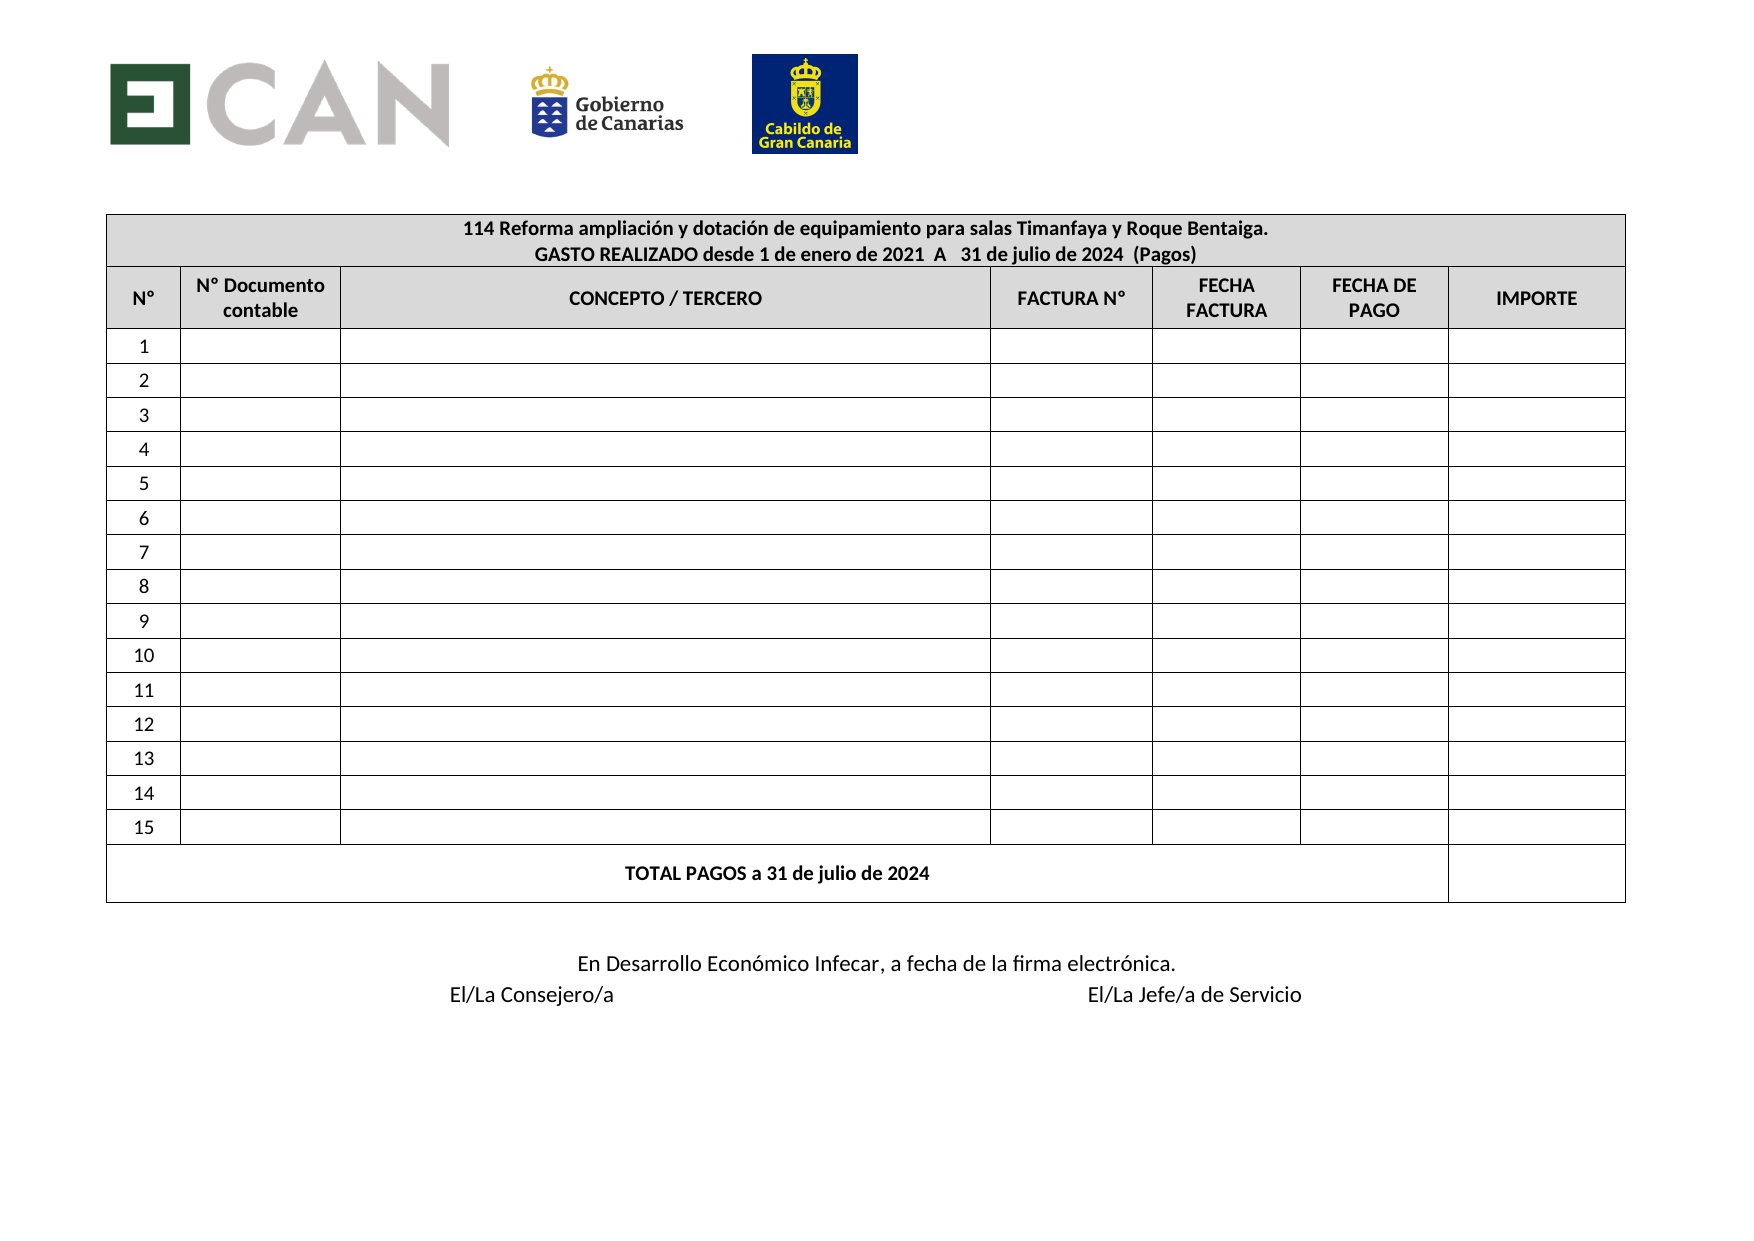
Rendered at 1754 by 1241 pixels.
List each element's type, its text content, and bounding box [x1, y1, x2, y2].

table_cell [1153, 398, 1300, 431]
table_cell [1449, 604, 1625, 637]
table_cell [1301, 639, 1448, 672]
table_cell [1449, 501, 1625, 534]
table_cell [1301, 535, 1448, 569]
table_header 114 Reforma ampliación y dotación de equipamiento para salas Timanfaya y Roque Bentaiga. GASTO REALIZADO desde 1 de enero de 2021 A 31 de julio de 2024 (Pagos) [107, 215, 1625, 266]
table_cell 6 [107, 501, 180, 534]
table_cell FECHA DE PAGO [1301, 267, 1448, 328]
table_cell [991, 364, 1152, 397]
table_cell 12 [107, 707, 180, 741]
table_cell [341, 432, 990, 466]
table_cell [1153, 776, 1300, 809]
table_cell [1449, 845, 1625, 902]
table_cell CONCEPTO / TERCERO [341, 267, 990, 328]
table_cell [991, 707, 1152, 741]
table_cell [1301, 432, 1448, 466]
table_cell [1449, 570, 1625, 603]
table_cell [1449, 364, 1625, 397]
table_cell [991, 432, 1152, 466]
table_cell [991, 742, 1152, 775]
table_cell [181, 673, 340, 706]
table_cell [1301, 673, 1448, 706]
table_cell [1449, 432, 1625, 466]
table_cell [1153, 673, 1300, 706]
table_cell [181, 604, 340, 637]
table_cell [341, 329, 990, 362]
table_cell [1301, 570, 1448, 603]
table_cell [1449, 742, 1625, 775]
table_cell 11 [107, 673, 180, 706]
table_cell [1153, 364, 1300, 397]
table_cell [1301, 364, 1448, 397]
table_cell [991, 604, 1152, 637]
table_cell [1301, 776, 1448, 809]
table_cell [1449, 673, 1625, 706]
table_cell [1301, 707, 1448, 741]
table_cell 5 [107, 467, 180, 500]
table_cell [181, 639, 340, 672]
table_cell [181, 535, 340, 569]
table_cell [181, 776, 340, 809]
picture [752, 54, 858, 154]
table_cell [181, 501, 340, 534]
table_cell [1301, 810, 1448, 844]
table_cell IMPORTE [1449, 267, 1625, 328]
table_cell [1153, 432, 1300, 466]
table_cell [341, 364, 990, 397]
table_cell [991, 570, 1152, 603]
table_cell FECHA FACTURA [1153, 267, 1300, 328]
table_cell [341, 535, 990, 569]
table_cell 1 [107, 329, 180, 362]
table_cell [991, 467, 1152, 500]
table_cell [181, 810, 340, 844]
table_cell [341, 501, 990, 534]
table_cell [1449, 707, 1625, 741]
table_cell Nº [107, 267, 180, 328]
table_cell [1153, 604, 1300, 637]
table_cell [341, 810, 990, 844]
picture [106, 59, 454, 150]
table_cell [341, 776, 990, 809]
table_cell [991, 776, 1152, 809]
table_cell [1449, 776, 1625, 809]
table_cell [341, 604, 990, 637]
table_cell [341, 673, 990, 706]
table_cell [341, 570, 990, 603]
table_cell [1153, 535, 1300, 569]
table_cell TOTAL PAGOS a 31 de julio de 2024 [107, 845, 1448, 902]
table_cell [181, 707, 340, 741]
table_cell [1449, 810, 1625, 844]
table_cell [1449, 467, 1625, 500]
table_cell 13 [107, 742, 180, 775]
table_cell 2 [107, 364, 180, 397]
table_cell [1153, 329, 1300, 362]
table_cell [1153, 467, 1300, 500]
table_cell [1301, 604, 1448, 637]
table_cell [1449, 535, 1625, 569]
table_cell [991, 673, 1152, 706]
table_cell [181, 364, 340, 397]
table_cell [341, 639, 990, 672]
table_cell 8 [107, 570, 180, 603]
table_cell [991, 501, 1152, 534]
table_cell [1301, 467, 1448, 500]
table_cell 15 [107, 810, 180, 844]
table_cell [1449, 329, 1625, 362]
table_cell [991, 329, 1152, 362]
table_cell 4 [107, 432, 180, 466]
table_cell 7 [107, 535, 180, 569]
table_cell [991, 639, 1152, 672]
table_cell [1301, 501, 1448, 534]
table_cell [1449, 398, 1625, 431]
table_cell [181, 742, 340, 775]
text El/La Consejero/a El/La Jefe/a de Servicio [75, 980, 1679, 1008]
table_cell [181, 467, 340, 500]
table_cell [181, 398, 340, 431]
table_cell 9 [107, 604, 180, 637]
table_cell [1301, 398, 1448, 431]
table_cell [181, 329, 340, 362]
table_cell [1153, 742, 1300, 775]
table_cell [341, 467, 990, 500]
text En Desarrollo Económico Infecar, a fecha de la firma electrónica. [75, 949, 1679, 977]
table_cell [181, 570, 340, 603]
table_cell [1153, 810, 1300, 844]
table_cell [991, 535, 1152, 569]
table_cell [181, 432, 340, 466]
table_cell [1153, 707, 1300, 741]
table_cell FACTURA Nº [991, 267, 1152, 328]
table_cell [341, 398, 990, 431]
table_cell [1153, 501, 1300, 534]
table_cell [341, 742, 990, 775]
picture [496, 49, 716, 163]
table_cell Nº Documento contable [181, 267, 340, 328]
table_cell [341, 707, 990, 741]
table_cell 10 [107, 639, 180, 672]
table_cell [1301, 742, 1448, 775]
table_cell [1153, 639, 1300, 672]
table_cell 14 [107, 776, 180, 809]
table_cell [1301, 329, 1448, 362]
table_cell [991, 810, 1152, 844]
table_cell [1449, 639, 1625, 672]
table_cell [1153, 570, 1300, 603]
table_cell [991, 398, 1152, 431]
table_cell 3 [107, 398, 180, 431]
